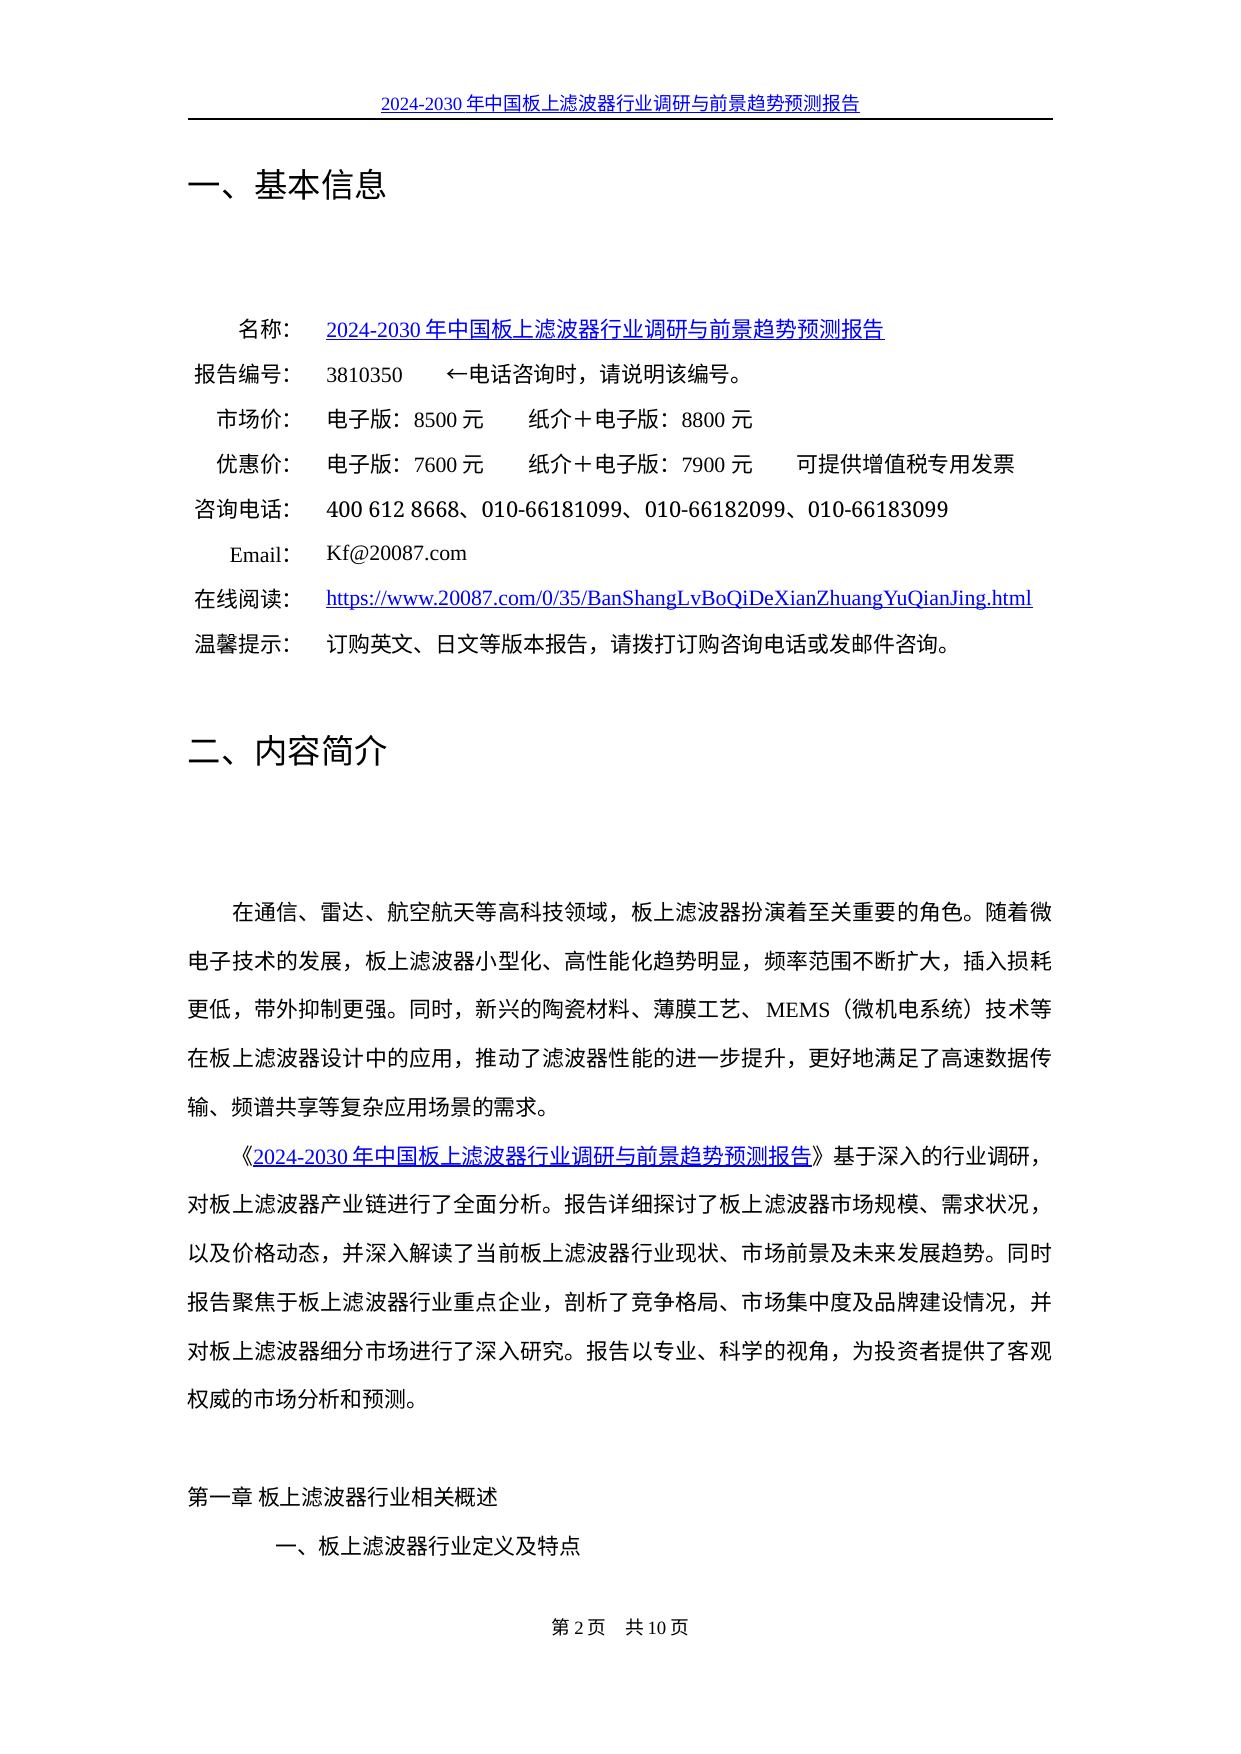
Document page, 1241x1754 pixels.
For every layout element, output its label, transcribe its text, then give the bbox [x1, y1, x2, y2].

title 二、内容简介 [187, 717, 1053, 782]
table_cell 3810350 ←电话咨询时，请说明该编号。 [315, 357, 1073, 402]
table_cell 订购英文、日文等版本报告，请拨打订购咨询电话或发邮件咨询。 [315, 627, 1073, 672]
table_cell 电子版：8500 元 纸介＋电子版：8800 元 [315, 402, 1073, 447]
table_cell 优惠价： [167, 447, 315, 492]
table_cell 报告编号： [167, 357, 315, 402]
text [187, 894, 1053, 1561]
table_header 名称： [167, 312, 315, 357]
table_cell 温馨提示： [167, 627, 315, 672]
table_cell 400 612 8668、010-66181099、010-66182099、010-66183099 [315, 492, 1073, 537]
table_cell 市场价： [167, 402, 315, 447]
table_cell Kf@20087.com [315, 537, 1073, 582]
title 一、基本信息 [187, 150, 1053, 215]
table_cell 电子版：7600 元 纸介＋电子版：7900 元 可提供增值税专用发票 [315, 447, 1073, 492]
table_header 2024-2030年中国板上滤波器行业调研与前景趋势预测报告 [315, 312, 1073, 357]
table_cell [315, 582, 1073, 627]
table_cell Email： [167, 537, 315, 582]
table_cell 咨询电话： [167, 492, 315, 537]
table_cell 在线阅读： [167, 582, 315, 627]
